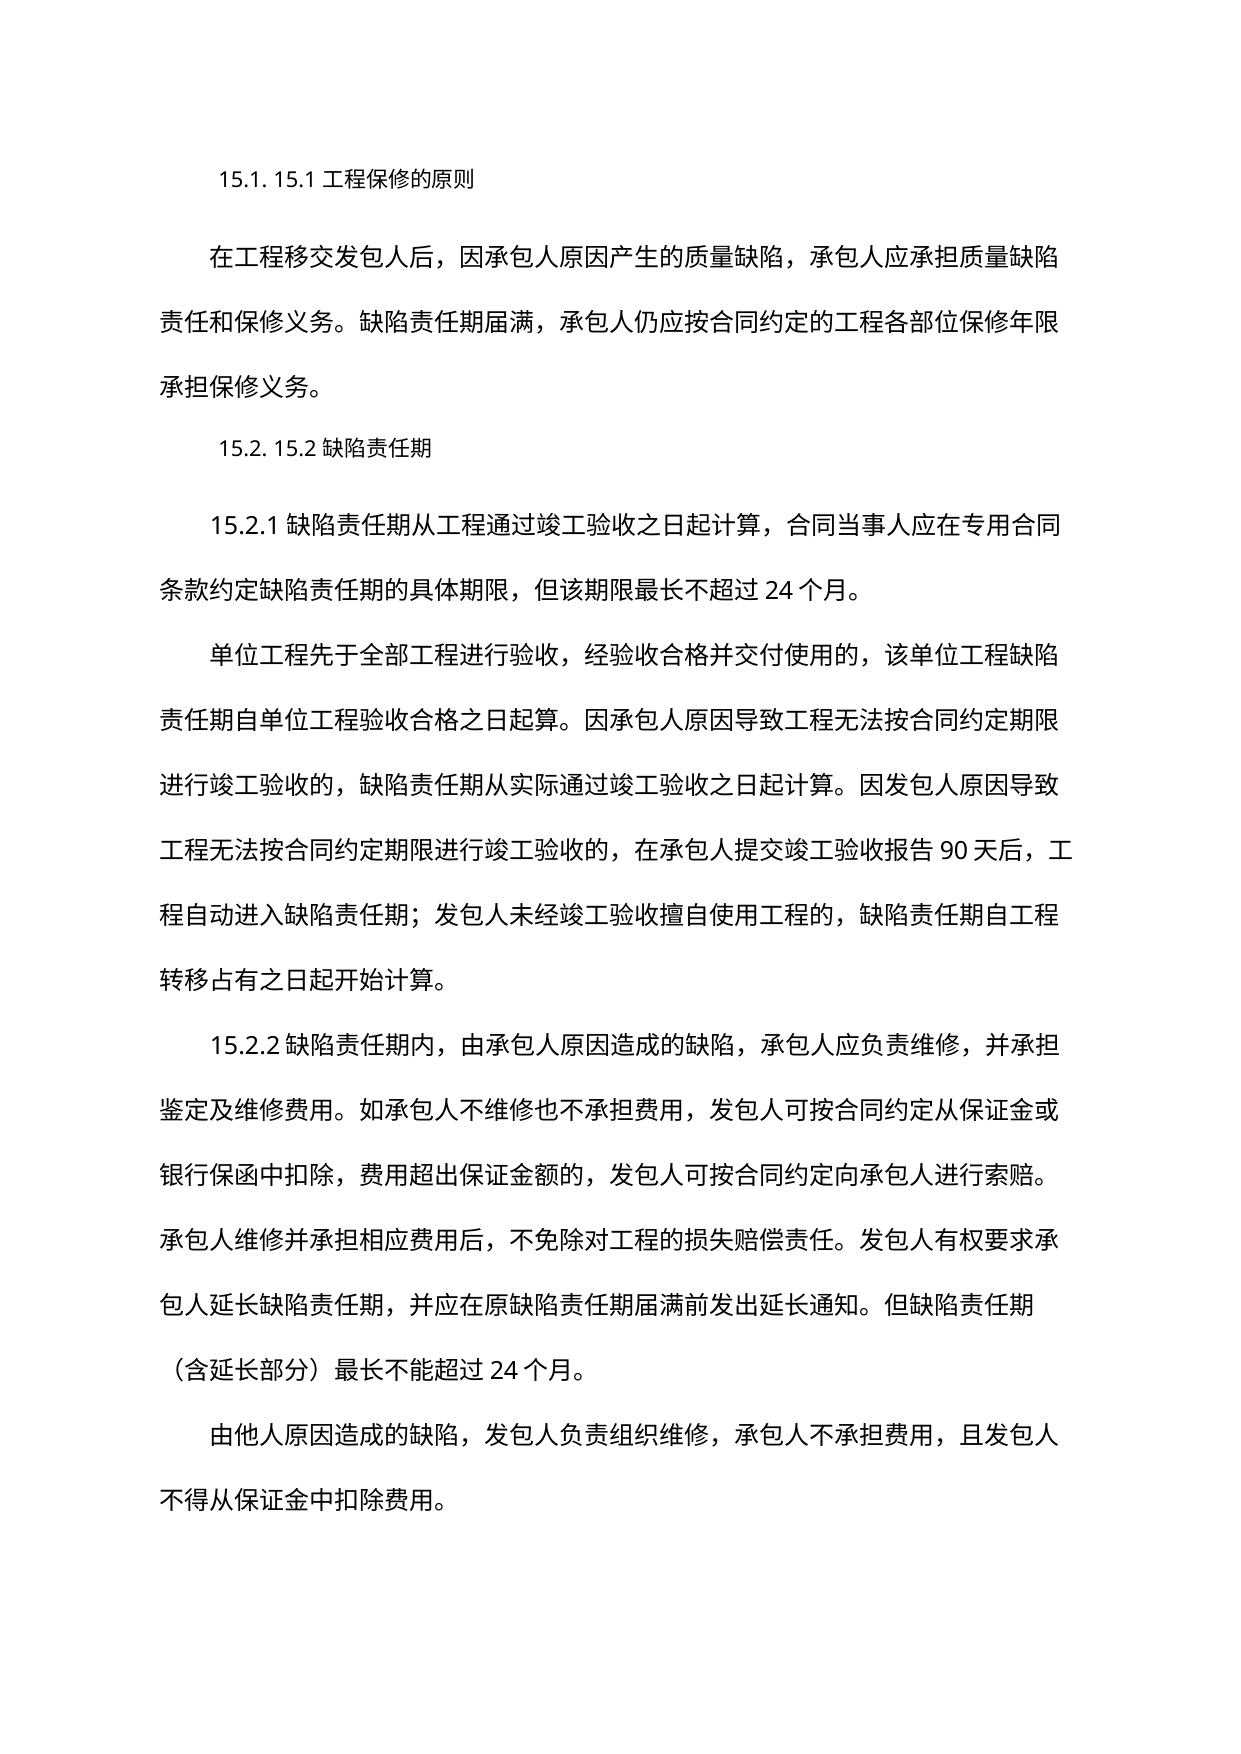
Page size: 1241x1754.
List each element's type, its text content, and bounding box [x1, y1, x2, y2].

text 在工程移交发包人后，因承包人原因产生的质量缺陷，承包人应承担质量缺陷责任和保修义务。缺陷责任期届满，承包人仍应按合同约定的工程各部位保修年限承担保修义务。 [159, 223, 1078, 418]
subtitle 15.2 缺陷责任期 [174, 430, 1078, 463]
subtitle 15.1 工程保修的原则 [174, 162, 1078, 194]
text 15.2.2缺陷责任期内，由承包人原因造成的缺陷，承包人应负责维修，并承担鉴定及维修费用。如承包人不维修也不承担费用，发包人可按合同约定从保证金或银行保函中扣除，费用超出保证金额的，发包人可按合同约定向承包人进行索赔。承包人维修并承担相应费用后，不免除对工程的损失赔偿责任。发包人有权要求承包人延长缺陷责任期，并应在原缺陷责任期届满前发出延长通知。但缺陷责任期（含延长部分）最长不能超过24个月。 [159, 1011, 1078, 1401]
text 由他人原因造成的缺陷，发包人负责组织维修，承包人不承担费用，且发包人不得从保证金中扣除费用。 [159, 1401, 1078, 1531]
text 单位工程先于全部工程进行验收，经验收合格并交付使用的，该单位工程缺陷责任期自单位工程验收合格之日起算。因承包人原因导致工程无法按合同约定期限进行竣工验收的，缺陷责任期从实际通过竣工验收之日起计算。因发包人原因导致工程无法按合同约定期限进行竣工验收的，在承包人提交竣工验收报告90天后，工程自动进入缺陷责任期；发包人未经竣工验收擅自使用工程的，缺陷责任期自工程转移占有之日起开始计算。 [159, 621, 1078, 1011]
text 15.2.1 缺陷责任期从工程通过竣工验收之日起计算，合同当事人应在专用合同条款约定缺陷责任期的具体期限，但该期限最长不超过24个月。 [159, 491, 1078, 621]
